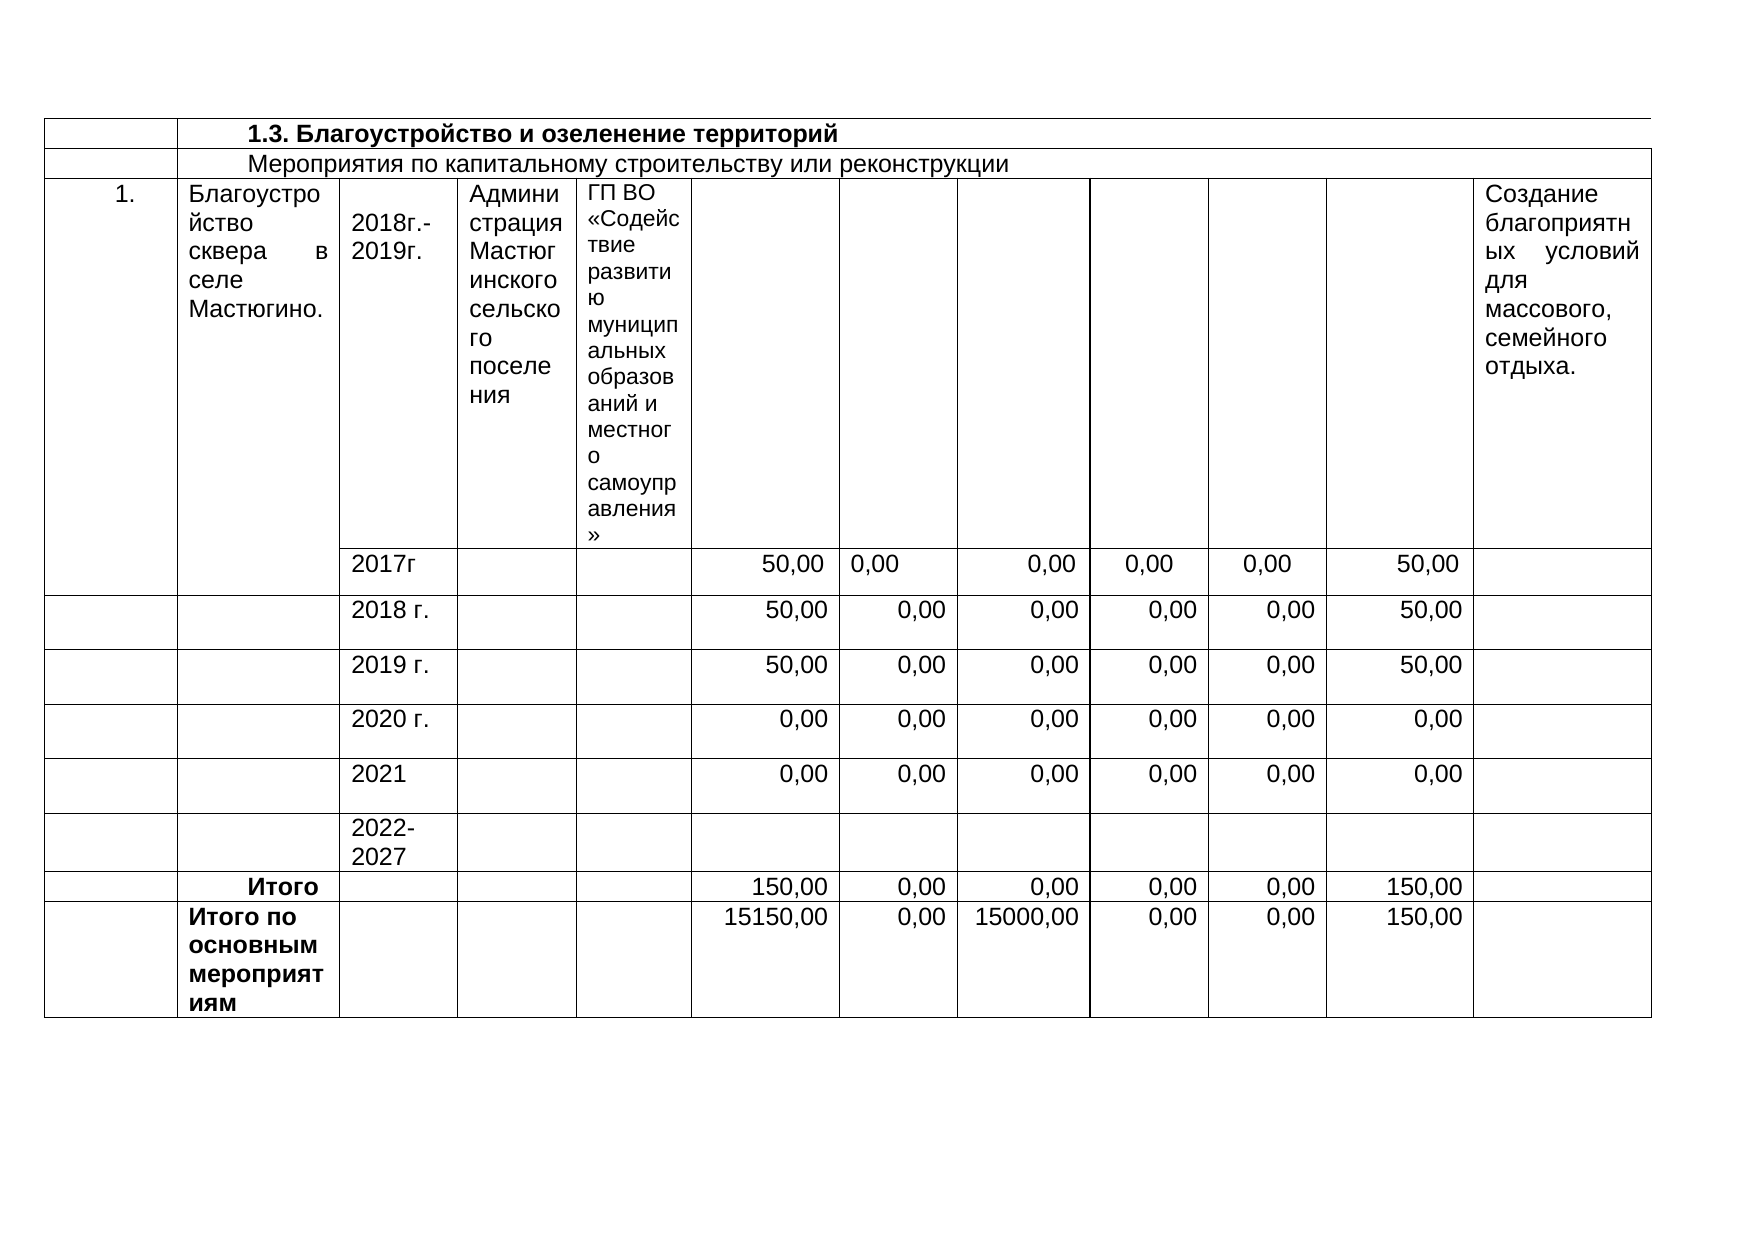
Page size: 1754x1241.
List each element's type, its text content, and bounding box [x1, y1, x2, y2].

table_cell 0,00 [840, 549, 957, 594]
table_cell 0,00 [958, 705, 1089, 758]
table_cell [45, 705, 177, 758]
table_cell [1474, 759, 1651, 812]
table_cell Благоустройство сквера в селе Мастюгино. [178, 179, 339, 594]
table_cell [45, 902, 177, 1017]
table_cell [1474, 650, 1651, 703]
table_cell [45, 149, 177, 178]
table_cell [577, 872, 691, 901]
table_cell [577, 759, 691, 812]
table_cell 0,00 [1091, 902, 1208, 1017]
table_cell [577, 902, 691, 1017]
table_cell [1474, 814, 1651, 871]
table_cell 2019 г. [340, 650, 457, 703]
table_cell 2017г [340, 549, 457, 594]
table_cell [1327, 179, 1473, 548]
table_cell [458, 705, 576, 758]
table_cell [692, 814, 839, 871]
table_cell [178, 705, 339, 758]
table_cell Итого [178, 872, 339, 901]
table_cell [577, 549, 691, 594]
table_cell [178, 814, 339, 871]
table_cell Мероприятия по капитальному строительству или реконструкции [178, 149, 1651, 178]
table_cell 50,00 [692, 596, 839, 649]
table_cell 1. [45, 179, 177, 594]
table_cell [178, 596, 339, 649]
table_cell 0,00 [840, 596, 957, 649]
table_cell [1209, 179, 1326, 548]
table_cell 15150,00 [692, 902, 839, 1017]
table_cell 0,00 [840, 759, 957, 812]
table_cell [45, 119, 177, 148]
table_cell [458, 814, 576, 871]
table_cell 0,00 [1091, 596, 1208, 649]
table_cell Создание благоприятных условий для массового, семейного отдыха. [1474, 179, 1651, 548]
table_cell ГП ВО «Содействие развитию муниципальных образований и местного самоуправления» [577, 179, 691, 548]
table_cell [45, 814, 177, 871]
table_cell 0,00 [1209, 902, 1326, 1017]
table_cell 150,00 [1327, 902, 1473, 1017]
table_cell [45, 759, 177, 812]
table_cell 0,00 [1209, 759, 1326, 812]
table_cell 0,00 [1091, 549, 1208, 594]
table_cell 0,00 [958, 549, 1089, 594]
table_cell [840, 179, 957, 548]
table_cell 0,00 [692, 705, 839, 758]
table_cell [458, 549, 576, 594]
table_cell 50,00 [692, 650, 839, 703]
table_cell 0,00 [1091, 759, 1208, 812]
table_cell 0,00 [840, 902, 957, 1017]
table_cell [840, 814, 957, 871]
table_cell 0,00 [1091, 705, 1208, 758]
table_cell 0,00 [958, 596, 1089, 649]
table_cell 0,00 [840, 705, 957, 758]
table_cell 150,00 [692, 872, 839, 901]
table_cell 0,00 [1209, 705, 1326, 758]
table_cell [1474, 902, 1651, 1017]
table_cell [692, 179, 839, 548]
table_cell [1327, 814, 1473, 871]
table_cell [45, 872, 177, 901]
table_cell [458, 596, 576, 649]
table_cell [577, 596, 691, 649]
table_cell 0,00 [1209, 549, 1326, 594]
table_cell [1091, 179, 1208, 548]
table_cell [45, 596, 177, 649]
table_cell 0,00 [958, 650, 1089, 703]
table_cell [458, 759, 576, 812]
table_cell [577, 814, 691, 871]
table_cell [1474, 705, 1651, 758]
table_cell 0,00 [1091, 872, 1208, 901]
table_cell 2018 г. [340, 596, 457, 649]
table_cell 1.3. Благоустройство и озеленение территорий [178, 119, 1651, 148]
table_cell [1474, 596, 1651, 649]
table_cell 0,00 [1209, 872, 1326, 901]
table_cell [577, 650, 691, 703]
table_cell 0,00 [840, 650, 957, 703]
table_cell 0,00 [840, 872, 957, 901]
table_cell 2018г.-2019г. [340, 179, 457, 548]
table_cell [458, 872, 576, 901]
table_cell [1091, 814, 1208, 871]
table_cell 150,00 [1327, 872, 1473, 901]
table_cell 2021 [340, 759, 457, 812]
table_cell 2022-2027 [340, 814, 457, 871]
table_cell 2020 г. [340, 705, 457, 758]
table_cell [340, 872, 457, 901]
table_cell [958, 814, 1089, 871]
table_cell 50,00 [692, 549, 839, 594]
table_cell 0,00 [1209, 596, 1326, 649]
table_cell Администрация Мастюгинскогосельского поселения [458, 179, 576, 548]
table_cell [1474, 549, 1651, 594]
table_cell 0,00 [1091, 650, 1208, 703]
table_cell [340, 902, 457, 1017]
table_cell Итого по основным мероприятиям [178, 902, 339, 1017]
table_cell [1474, 872, 1651, 901]
table_cell [458, 650, 576, 703]
table_cell 0,00 [958, 759, 1089, 812]
table_cell 0,00 [1327, 759, 1473, 812]
table_cell [178, 759, 339, 812]
table_cell [458, 902, 576, 1017]
table_cell 15000,00 [958, 902, 1089, 1017]
table_cell [577, 705, 691, 758]
table_cell 0,00 [692, 759, 839, 812]
table_cell 50,00 [1327, 650, 1473, 703]
table_cell [1209, 814, 1326, 871]
table_cell 0,00 [958, 872, 1089, 901]
table_cell 50,00 [1327, 596, 1473, 649]
table_cell [178, 650, 339, 703]
table_cell 50,00 [1327, 549, 1473, 594]
table_cell [45, 650, 177, 703]
table_cell [958, 179, 1089, 548]
table_cell 0,00 [1327, 705, 1473, 758]
